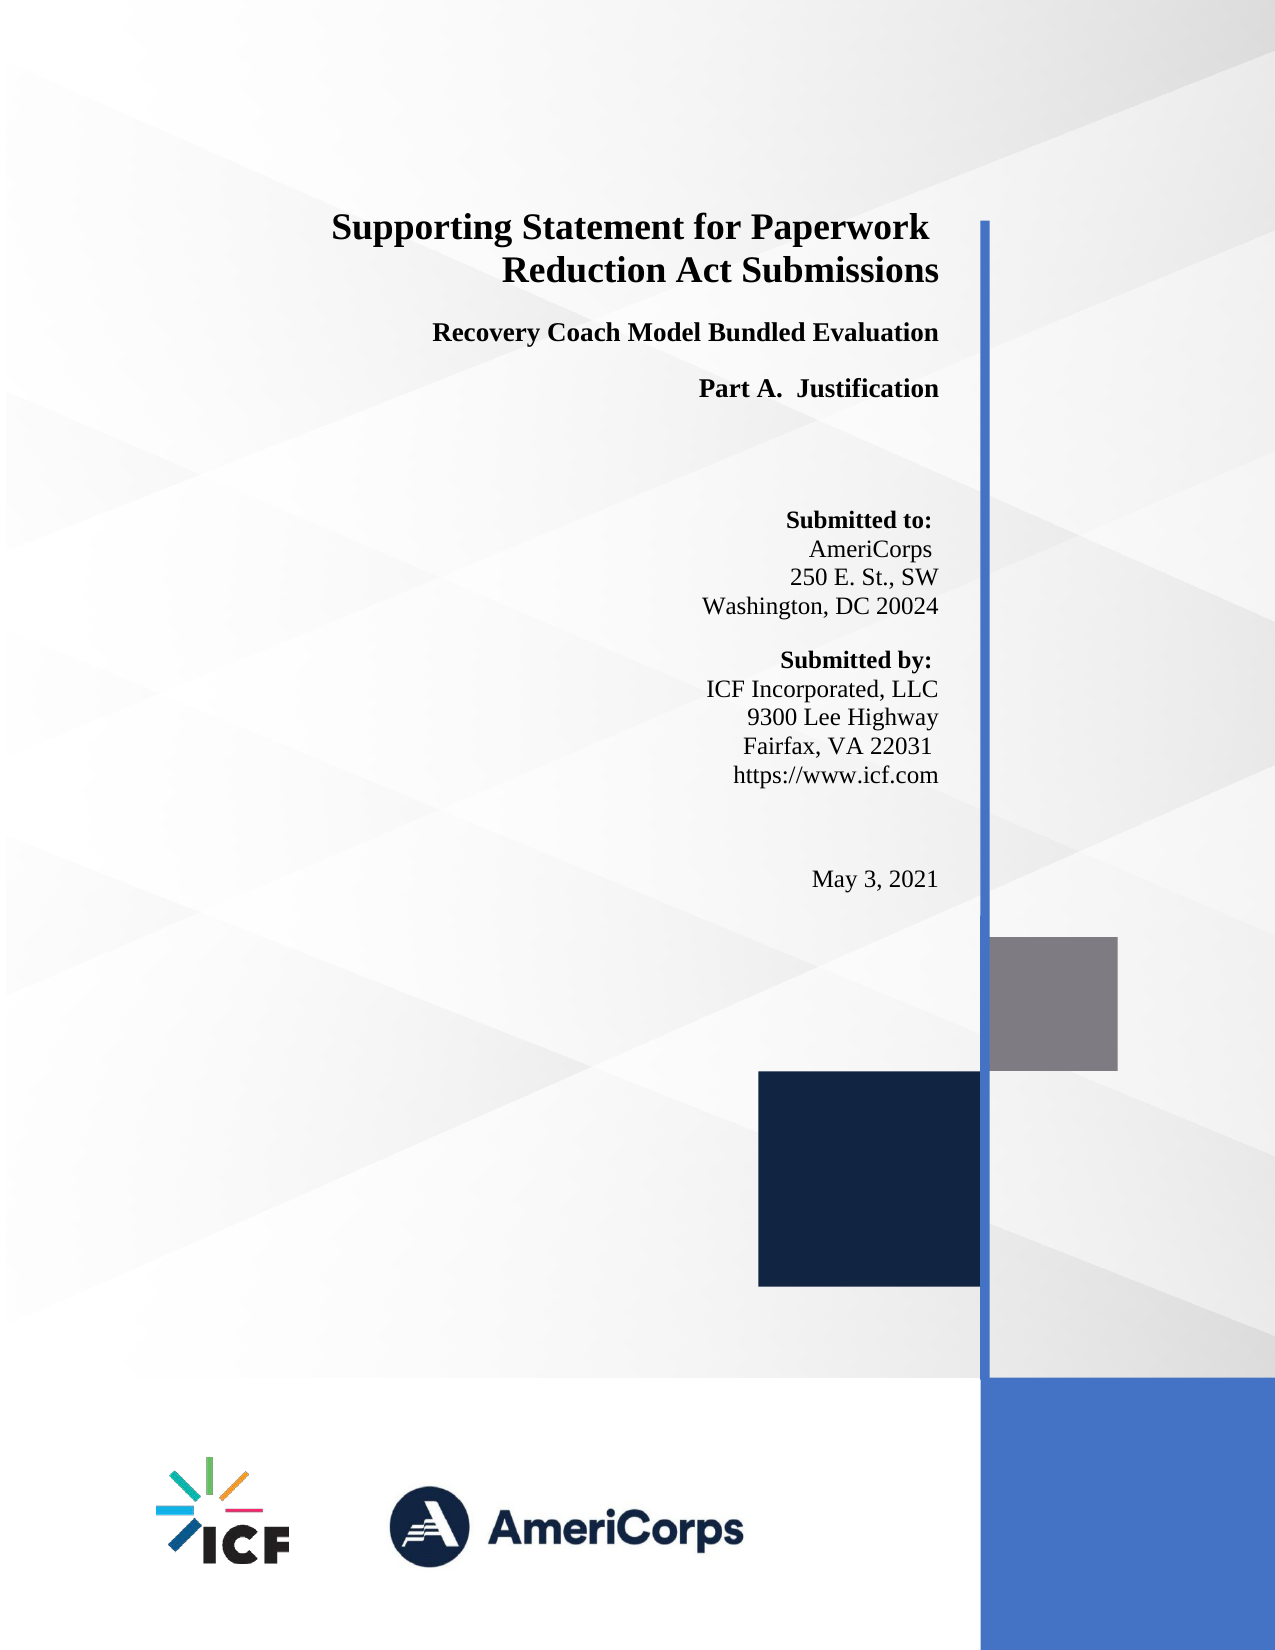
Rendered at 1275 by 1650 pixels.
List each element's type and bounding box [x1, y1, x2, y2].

picture [156, 1457, 289, 1564]
picture [6, 0, 1275, 1378]
picture [386, 1479, 748, 1572]
